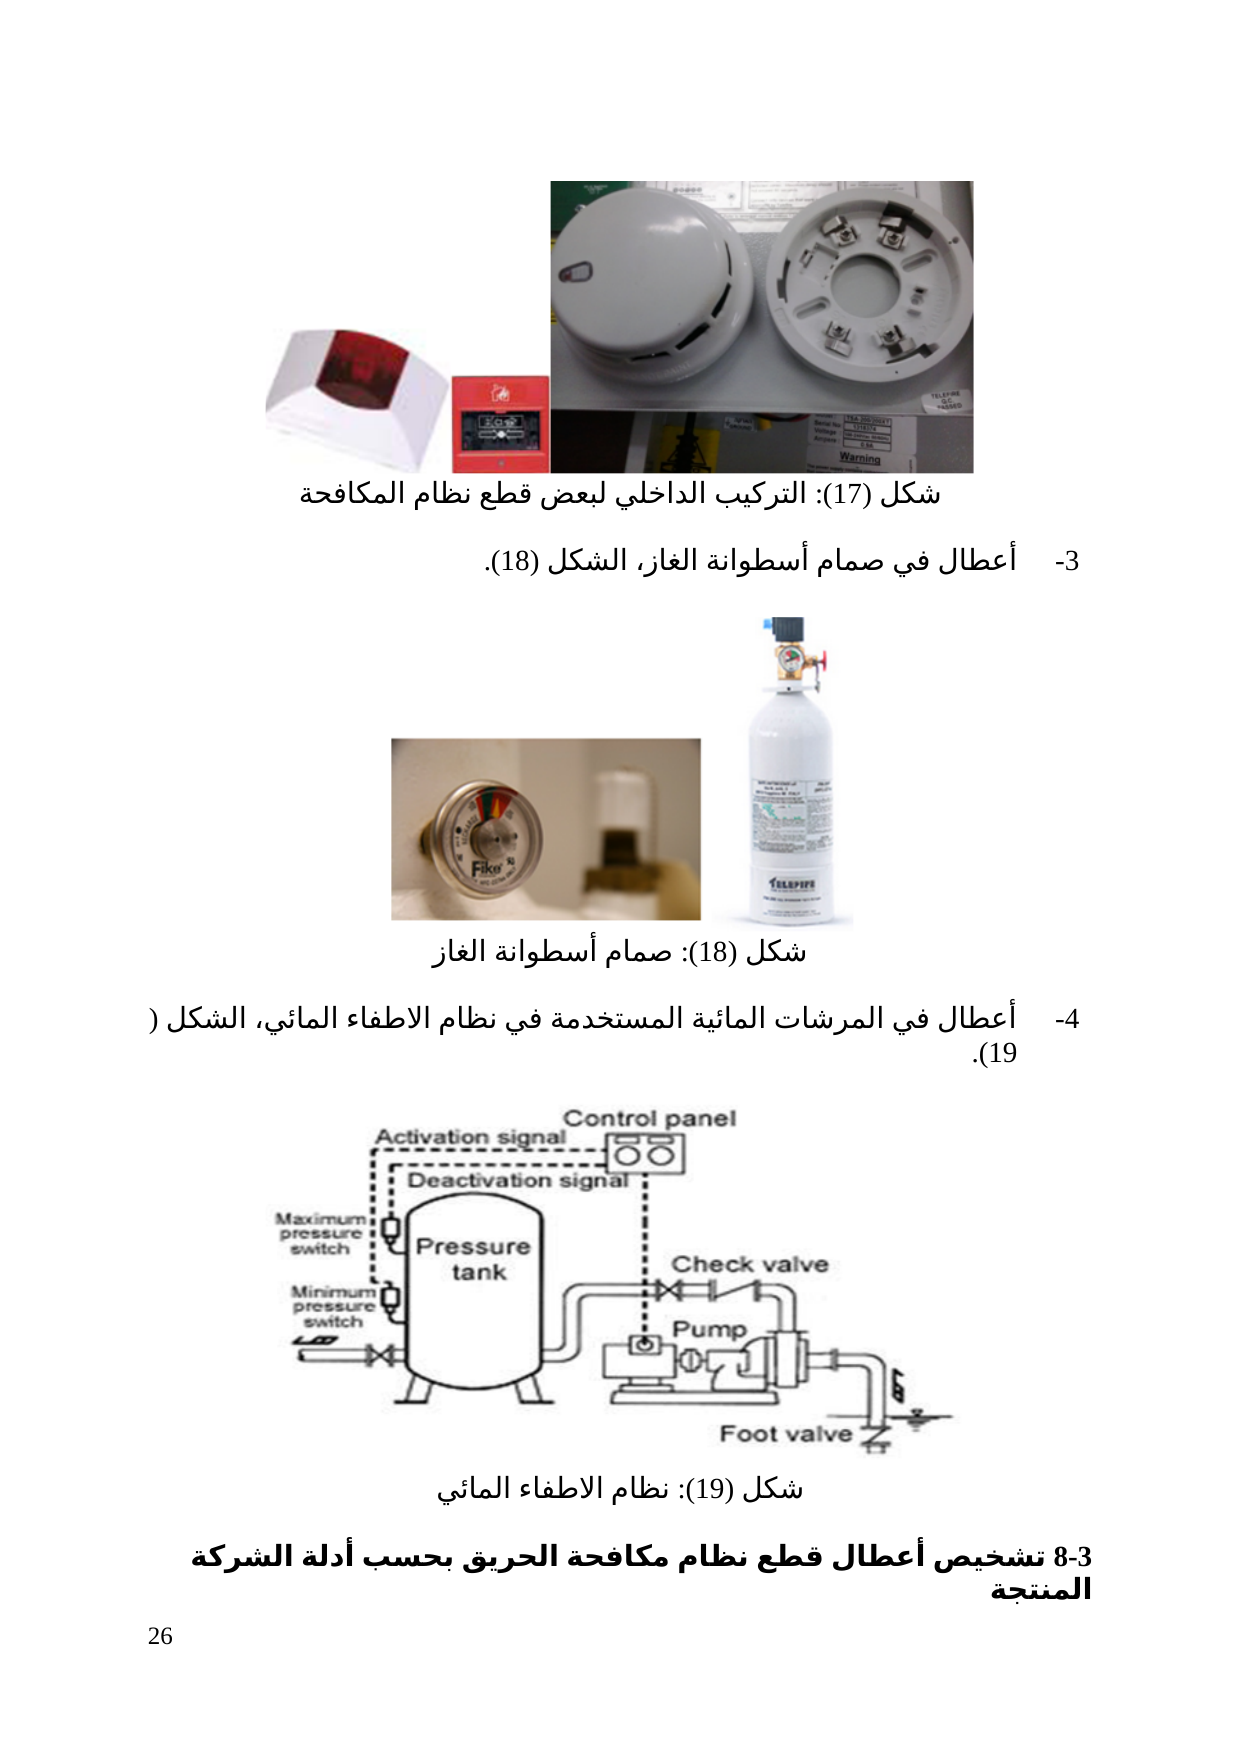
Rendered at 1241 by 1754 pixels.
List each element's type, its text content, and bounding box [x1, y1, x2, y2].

picture [265, 181, 975, 476]
text شكل (17): التركيب الداخلي لبعض قطع نظام المكافحة [148, 476, 1092, 509]
picture [383, 610, 857, 935]
list أعطال في المرشات المائية المستخدمة في نظام الاطفاء المائي، الشكل (19). [148, 1001, 1055, 1068]
text شكل (19): نظام الاطفاء المائي [148, 1472, 1092, 1505]
picture [265, 1102, 975, 1472]
text شكل (18): صمام أسطوانة الغاز [148, 934, 1092, 968]
text 8-3 تشخيص أعطال قطع نظام مكافحة الحريق بحسب أدلة الشركة المنتجة [148, 1539, 1092, 1606]
list أعطال في صمام أسطوانة الغاز، الشكل (18). [148, 543, 1055, 577]
